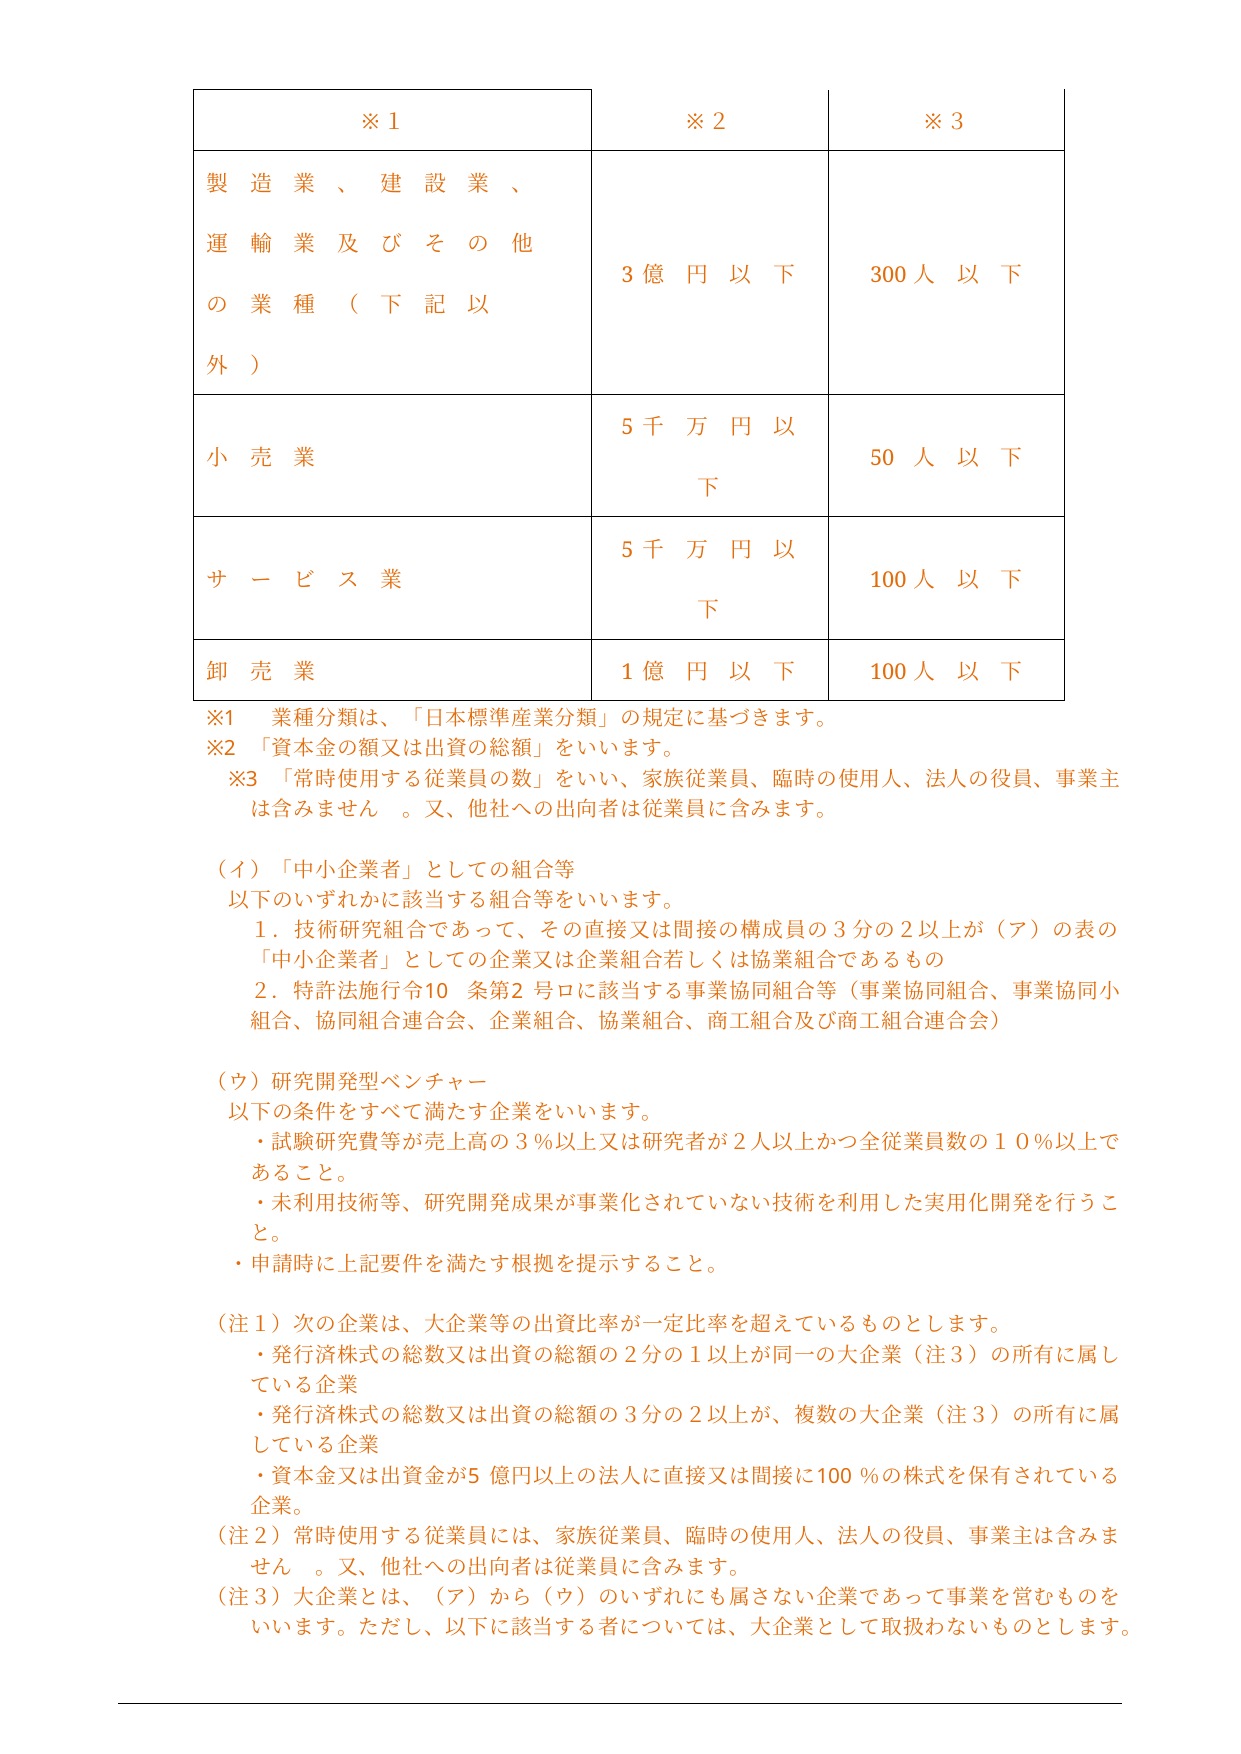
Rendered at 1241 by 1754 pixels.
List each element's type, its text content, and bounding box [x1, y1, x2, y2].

list ・資本金又は出資金が5億円以上の法人に直接又は間接に100％の株式を保有されている企業。 [228, 1459, 1121, 1520]
table_cell 100人以下 [829, 517, 1064, 638]
table_cell 1億円以下 [592, 640, 828, 700]
table_cell 300人以下 [829, 151, 1064, 394]
list 以下のいずれかに該当する組合等をいいます。 [185, 883, 1121, 913]
list ・発行済株式の総数又は出資の総額の３分の２以上が、複数の大企業（注３）の所有に属している企業 [228, 1398, 1121, 1459]
list （ウ）研究開発型ベンチャー [185, 1065, 1121, 1095]
text （注２）常時使用する従業員には、家族従業員、臨時の使用人、法人の役員、事業主は含みません。又、他社への出向者は従業員に含みます。 [185, 1520, 1121, 1580]
list （イ）「中小企業者」としての組合等 [185, 853, 1121, 883]
table_cell 50人以下 [829, 395, 1064, 516]
list ２．特許法施行令10条第2号ロに該当する事業協同組合等（事業協同組合、事業協同小組合、協同組合連合会、企業組合、協業組合、商工組合及び商工組合連合会） [228, 974, 1121, 1035]
table_header 主たる事業として営んでいる業種 ※１ [194, 90, 591, 150]
list ・未利用技術等、研究開発成果が事業化されていない技術を利用した実用化開発を行うこと。 [228, 1186, 1121, 1247]
table_cell 小売業 [194, 395, 591, 516]
table_cell サービス業 [194, 517, 591, 638]
list ・試験研究費等が売上高の３％以上又は研究者が２人以上かつ全従業員数の１０％以上であること。 [228, 1126, 1121, 1186]
table_cell 5千万円以下 [592, 395, 828, 516]
table_cell 5千万円以下 [592, 517, 828, 638]
table_cell 製造業、建設業、運輸業及びその他の業種（下記以外） [194, 151, 591, 394]
list （注１）次の企業は、大企業等の出資比率が一定比率を超えているものとします。 [185, 1307, 1121, 1338]
table_cell ※３ [829, 89, 1064, 150]
table_cell 卸売業 [194, 640, 591, 700]
table_cell 100人以下 [829, 640, 1064, 700]
text ※1 業種分類は、「日本標準産業分類」の規定に基づきます。 [119, 701, 1121, 732]
text ※2 「資本金の額又は出資の総額」をいいます。 [119, 732, 1121, 762]
text （注３）大企業とは、（ア）から（ウ）のいずれにも属さない企業であって事業を営むものをいいます。ただし、以下に該当する者については、大企業として取扱わないものとします。 [185, 1580, 1121, 1641]
list 以下の条件をすべて満たす企業をいいます。 [185, 1095, 1121, 1126]
list ・申請時に上記要件を満たす根拠を提示すること。 [185, 1247, 1121, 1277]
list ・発行済株式の総数又は出資の総額の２分の１以上が同一の大企業（注３）の所有に属している企業 [228, 1338, 1121, 1398]
list １．技術研究組合であって、その直接又は間接の構成員の３分の２以上が（ア）の表の「中小企業者」としての企業又は企業組合若しくは協業組合であるもの [228, 913, 1121, 974]
table_cell ※２ [592, 89, 828, 150]
table_cell 3億円以下 [592, 151, 828, 394]
list ※3 「常時使用する従業員の数」をいい、家族従業員、臨時の使用人、法人の役員、事業主は含みません。又、他社への出向者は従業員に含みます。 [207, 762, 1121, 822]
